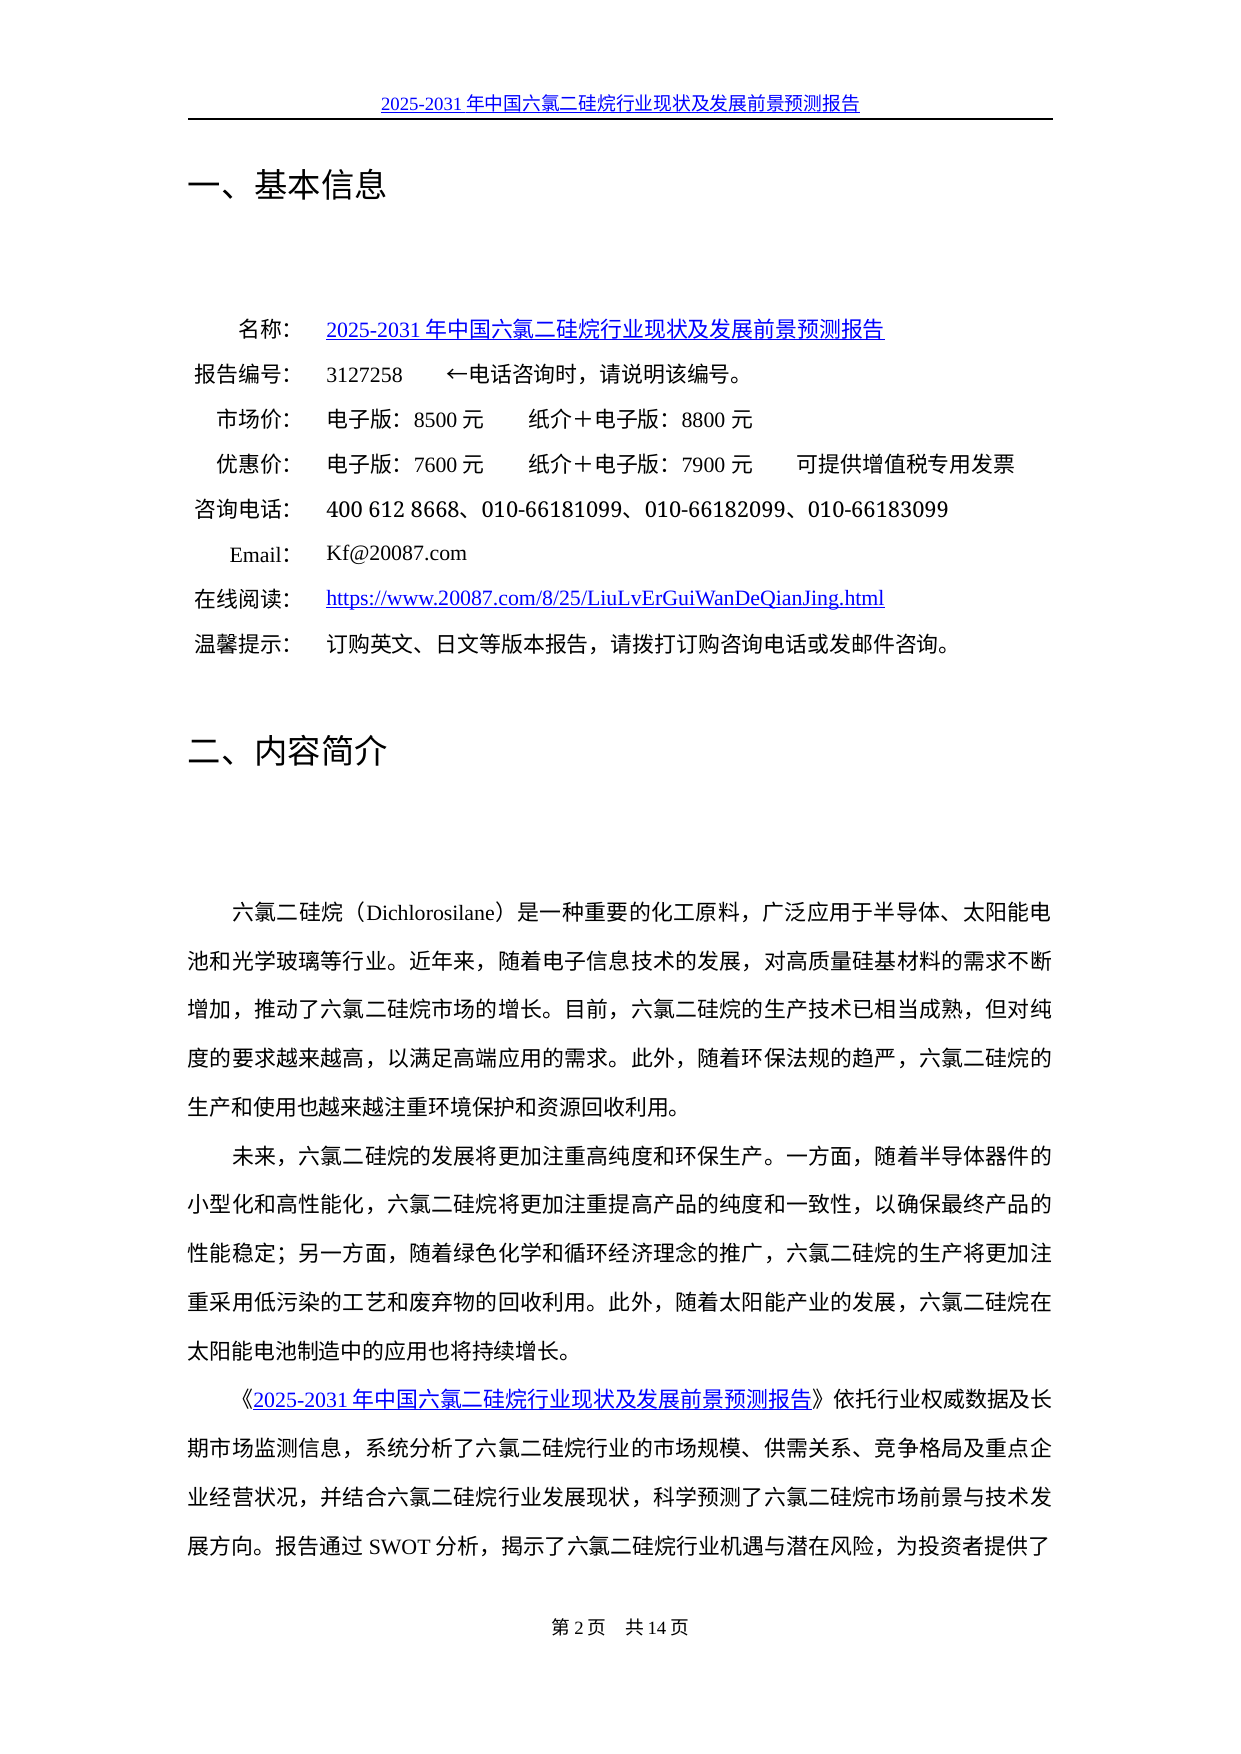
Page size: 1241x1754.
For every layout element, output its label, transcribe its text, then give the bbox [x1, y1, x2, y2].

table_header 名称： [167, 312, 315, 357]
table_cell 温馨提示： [167, 627, 315, 672]
table_cell [315, 582, 1073, 627]
table_cell 报告编号： [167, 357, 315, 402]
table_header 2025-2031年中国六氯二硅烷行业现状及发展前景预测报告 [315, 312, 1073, 357]
table_cell 咨询电话： [167, 492, 315, 537]
table_cell 电子版：7600 元 纸介＋电子版：7900 元 可提供增值税专用发票 [315, 447, 1073, 492]
table_cell 400 612 8668、010-66181099、010-66182099、010-66183099 [315, 492, 1073, 537]
table_cell 在线阅读： [167, 582, 315, 627]
table_cell Email： [167, 537, 315, 582]
table_cell Kf@20087.com [315, 537, 1073, 582]
table_cell 3127258 ←电话咨询时，请说明该编号。 [315, 357, 1073, 402]
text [187, 894, 1053, 1561]
table_cell 电子版：8500 元 纸介＋电子版：8800 元 [315, 402, 1073, 447]
title 一、基本信息 [187, 150, 1053, 215]
table_cell 优惠价： [167, 447, 315, 492]
table_cell 订购英文、日文等版本报告，请拨打订购咨询电话或发邮件咨询。 [315, 627, 1073, 672]
title 二、内容简介 [187, 717, 1053, 782]
table_cell 市场价： [167, 402, 315, 447]
